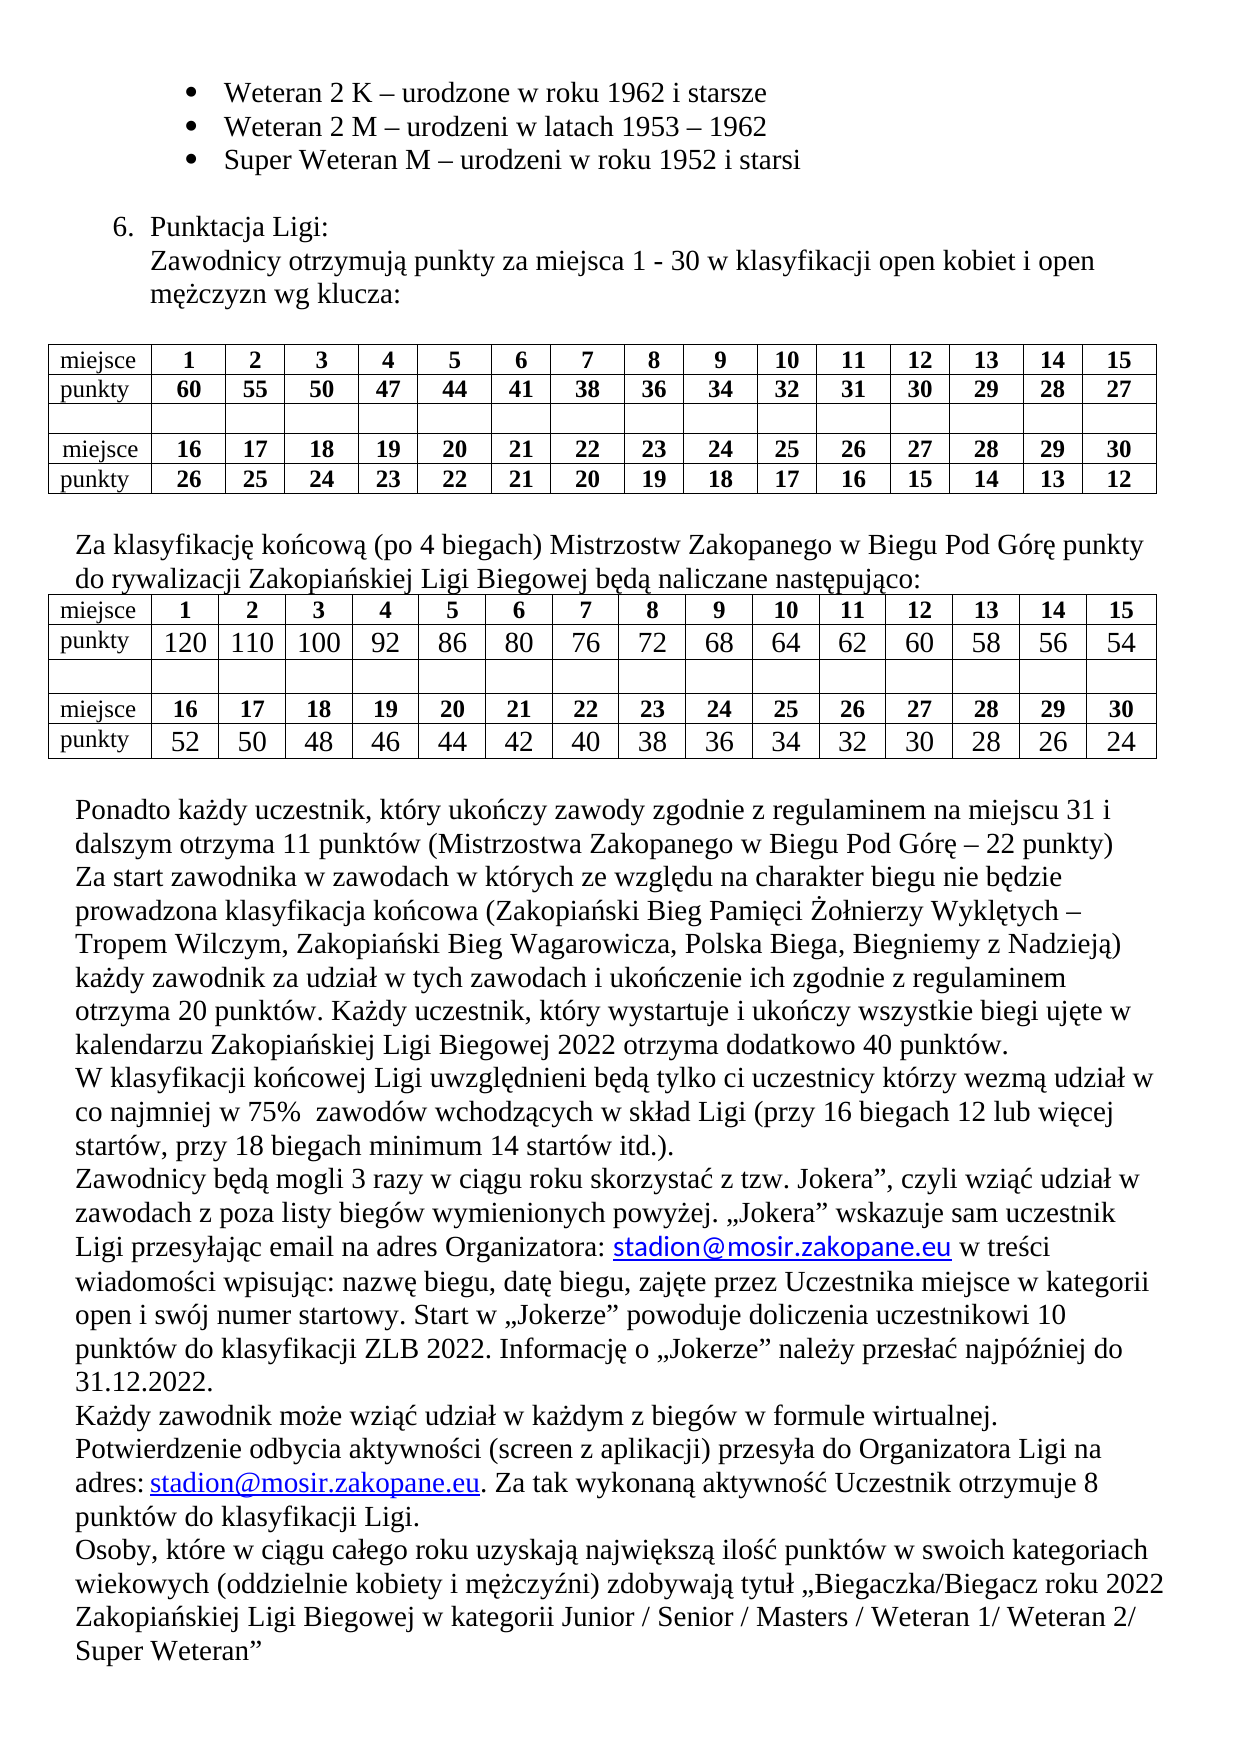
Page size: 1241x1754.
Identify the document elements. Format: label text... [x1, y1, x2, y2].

table_cell 110 [219, 625, 285, 659]
table_cell 26 [152, 464, 225, 493]
table_cell [817, 404, 890, 433]
list Super Weteran M – urodzeni w roku 1952 i starsi [186, 142, 1165, 176]
table_cell 27 [891, 434, 949, 463]
list Punktacja Ligi: [112, 209, 1165, 243]
table_cell [152, 660, 218, 693]
table_cell 17 [219, 694, 285, 723]
table_cell 46 [353, 724, 418, 758]
table_cell [418, 404, 491, 433]
table_cell 27 [886, 694, 952, 723]
table_cell 54 [1087, 625, 1156, 659]
table_cell [49, 660, 151, 693]
table_cell 28 [1024, 375, 1082, 403]
table_header 6 [486, 595, 552, 624]
table_cell 17 [758, 464, 816, 493]
table_cell 80 [486, 625, 552, 659]
table_cell 12 [1083, 464, 1156, 493]
table_cell [551, 404, 624, 433]
table_header 10 [753, 595, 819, 624]
table_cell 26 [1020, 724, 1086, 758]
table_header 15 [1083, 345, 1156, 373]
table_cell 22 [553, 694, 618, 723]
table_cell miejsce [49, 434, 151, 463]
text Zawodnicy będą mogli 3 razy w ciągu roku skorzystać z tzw. Jokera”, czyli wziąć udział w zawodach z poza listy biegów wymienionych powyżej. „Jokera” wskazuje sam uczestnik Ligi przesyłając email na adres Organizatora: stadion@mosir.zakopane.eu w treści wiadomości wpisując: nazwę biegu, datę biegu, zajęte przez Uczestnika miejsce w kategorii open i swój numer startowy. Start w „Jokerze” powoduje doliczenia uczestnikowi 10 punktów do klasyfikacji ZLB 2022. Informację o „Jokerze” należy przesłać najpóźniej do 31.12.2022. [75, 1161, 1165, 1398]
table_cell 41 [492, 375, 550, 403]
table_cell 24 [285, 464, 358, 493]
table_header 3 [286, 595, 352, 624]
table_cell 23 [625, 434, 683, 463]
table_cell 16 [817, 464, 890, 493]
table_cell [953, 660, 1019, 693]
table_cell 20 [551, 464, 624, 493]
table_header 11 [820, 595, 885, 624]
table_cell 52 [152, 724, 218, 758]
table_cell 19 [353, 694, 418, 723]
table_cell 50 [285, 375, 358, 403]
table_cell 15 [891, 464, 949, 493]
text Każdy zawodnik może wziąć udział w każdym z biegów w formule wirtualnej. Potwierdzenie odbycia aktywności (screen z aplikacji) przesyła do Organizatora Ligi na adres: stadion@mosir.zakopane.eu. Za tak wykonaną aktywność Uczestnik otrzymuje 8 punktów do klasyfikacji Ligi. [75, 1398, 1165, 1532]
table_cell 25 [758, 434, 816, 463]
table_cell punkty [49, 724, 151, 758]
table_cell 55 [226, 375, 284, 403]
table_cell 25 [226, 464, 284, 493]
table_cell 56 [1020, 625, 1086, 659]
table_cell 16 [152, 434, 225, 463]
table_cell 22 [418, 464, 491, 493]
table_cell 86 [419, 625, 485, 659]
table_cell 92 [353, 625, 418, 659]
table_cell 72 [619, 625, 685, 659]
table_cell 34 [684, 375, 757, 403]
table_cell [950, 404, 1023, 433]
table_cell [353, 660, 418, 693]
table_cell 23 [359, 464, 417, 493]
table_cell 18 [286, 694, 352, 723]
table_cell 60 [152, 375, 225, 403]
table_cell miejsce [49, 694, 151, 723]
table_cell 13 [1024, 464, 1082, 493]
table_cell 25 [753, 694, 819, 723]
table_cell 42 [486, 724, 552, 758]
table_cell 26 [817, 434, 890, 463]
list Zawodnicy otrzymują punkty za miejsca 1 - 30 w klasyfikacji open kobiet i open mężczyzn wg klucza: [150, 243, 1165, 310]
table_cell 18 [285, 434, 358, 463]
table_header 14 [1020, 595, 1086, 624]
table_header 3 [285, 345, 358, 373]
table_cell 18 [684, 464, 757, 493]
table_cell [486, 660, 552, 693]
table_header 11 [817, 345, 890, 373]
table_header 1 [152, 345, 225, 373]
table_header 4 [353, 595, 418, 624]
text Ponadto każdy uczestnik, który ukończy zawody zgodnie z regulaminem na miejscu 31 i dalszym otrzyma 11 punktów (Mistrzostwa Zakopanego w Biegu Pod Górę – 22 punkty) [75, 792, 1165, 859]
table_header 5 [418, 345, 491, 373]
table_cell 26 [820, 694, 885, 723]
text Za klasyfikację końcową (po 4 biegach) Mistrzostw Zakopanego w Biegu Pod Górę punkty do rywalizacji Zakopiańskiej Ligi Biegowej będą naliczane następująco: [75, 527, 1165, 594]
table_cell [684, 404, 757, 433]
table_cell 27 [1083, 375, 1156, 403]
table_cell 32 [820, 724, 885, 758]
list Weteran 2 M – urodzeni w latach 1953 – 1962 [186, 109, 1165, 142]
table_cell [820, 660, 885, 693]
table_cell 47 [359, 375, 417, 403]
table_cell [891, 404, 949, 433]
table_cell 28 [950, 434, 1023, 463]
table_cell [226, 404, 284, 433]
text Za start zawodnika w zawodach w których ze względu na charakter biegu nie będzie prowadzona klasyfikacja końcowa (Zakopiański Bieg Pamięci Żołnierzy Wyklętych –Tropem Wilczym, Zakopiański Bieg Wagarowicza, Polska Biega, Biegniemy z Nadzieją) każdy zawodnik za udział w tych zawodach i ukończenie ich zgodnie z regulaminem otrzyma 20 punktów. Każdy uczestnik, który wystartuje i ukończy wszystkie biegi ujęte w kalendarzu Zakopiańskiej Ligi Biegowej 2022 otrzyma dodatkowo 40 punktów. [75, 859, 1165, 1061]
table_header 5 [419, 595, 485, 624]
table_cell 21 [486, 694, 552, 723]
table_cell [1020, 660, 1086, 693]
table_cell [152, 404, 225, 433]
table_cell 68 [686, 625, 752, 659]
table_header 1 [152, 595, 218, 624]
table_cell 44 [419, 724, 485, 758]
table_cell 32 [758, 375, 816, 403]
table_cell 50 [219, 724, 285, 758]
table_cell 29 [950, 375, 1023, 403]
table_cell 36 [686, 724, 752, 758]
table_cell 17 [226, 434, 284, 463]
table_header 6 [492, 345, 550, 373]
table_header 15 [1087, 595, 1156, 624]
table_cell 38 [619, 724, 685, 758]
table_cell 16 [152, 694, 218, 723]
table_cell [553, 660, 618, 693]
table_cell [492, 404, 550, 433]
table_cell [619, 660, 685, 693]
table_header 7 [553, 595, 618, 624]
table_header 4 [359, 345, 417, 373]
table_header 2 [226, 345, 284, 373]
table_cell [1087, 660, 1156, 693]
table_cell 20 [418, 434, 491, 463]
table_cell 60 [886, 625, 952, 659]
table_cell 30 [886, 724, 952, 758]
table_cell [758, 404, 816, 433]
table_cell [753, 660, 819, 693]
table_cell [219, 660, 285, 693]
table_cell punkty [49, 464, 151, 493]
text Osoby, które w ciągu całego roku uzyskają największą ilość punktów w swoich kategoriach wiekowych (oddzielnie kobiety i mężczyźni) zdobywają tytuł „Biegaczka/Biegacz roku 2022 Zakopiańskiej Ligi Biegowej w kategorii Junior / Senior / Masters / Weteran 1/ Weteran 2/ Super Weteran” [75, 1532, 1165, 1666]
table_cell [625, 404, 683, 433]
table_header 2 [219, 595, 285, 624]
table_cell 24 [686, 694, 752, 723]
table_cell 48 [286, 724, 352, 758]
table_header miejsce [49, 345, 151, 373]
table_cell 30 [1083, 434, 1156, 463]
table_cell 21 [492, 434, 550, 463]
table_cell 62 [820, 625, 885, 659]
table_cell 38 [551, 375, 624, 403]
table_cell 22 [551, 434, 624, 463]
table_cell 40 [553, 724, 618, 758]
table_cell 28 [953, 724, 1019, 758]
table_header 8 [625, 345, 683, 373]
table_cell 14 [950, 464, 1023, 493]
table_cell 76 [553, 625, 618, 659]
table_cell 34 [753, 724, 819, 758]
table_cell 20 [419, 694, 485, 723]
table_cell 120 [152, 625, 218, 659]
table_cell [886, 660, 952, 693]
table_header 13 [950, 345, 1023, 373]
table_cell 21 [492, 464, 550, 493]
table_cell 29 [1020, 694, 1086, 723]
table_header 14 [1024, 345, 1082, 373]
table_header 10 [758, 345, 816, 373]
table_cell 28 [953, 694, 1019, 723]
table_cell 30 [891, 375, 949, 403]
table_cell 19 [359, 434, 417, 463]
table_cell punkty [49, 625, 151, 659]
table_cell [49, 404, 151, 433]
table_cell 36 [625, 375, 683, 403]
table_cell punkty [49, 375, 151, 403]
table_cell 23 [619, 694, 685, 723]
table_cell [1024, 404, 1082, 433]
table_cell 64 [753, 625, 819, 659]
table_cell [285, 404, 358, 433]
table_cell 58 [953, 625, 1019, 659]
table_cell [286, 660, 352, 693]
table_cell 24 [1087, 724, 1156, 758]
table_header miejsce [49, 595, 151, 624]
text W klasyfikacji końcowej Ligi uwzględnieni będą tylko ci uczestnicy którzy wezmą udział w co najmniej w 75% zawodów wchodzących w skład Ligi (przy 16 biegach 12 lub więcej startów, przy 18 biegach minimum 14 startów itd.). [75, 1061, 1165, 1161]
table_header 8 [619, 595, 685, 624]
table_header 12 [886, 595, 952, 624]
table_header 7 [551, 345, 624, 373]
table_header 9 [686, 595, 752, 624]
table_header 9 [684, 345, 757, 373]
table_cell [419, 660, 485, 693]
table_header 12 [891, 345, 949, 373]
table_cell [1083, 404, 1156, 433]
table_cell [686, 660, 752, 693]
table_header 13 [953, 595, 1019, 624]
table_cell 29 [1024, 434, 1082, 463]
table_cell 44 [418, 375, 491, 403]
table_cell [359, 404, 417, 433]
table_cell 31 [817, 375, 890, 403]
table_cell 100 [286, 625, 352, 659]
list Weteran 2 K – urodzone w roku 1962 i starsze [186, 75, 1165, 109]
table_cell 24 [684, 434, 757, 463]
table_cell 30 [1087, 694, 1156, 723]
table_cell 19 [625, 464, 683, 493]
